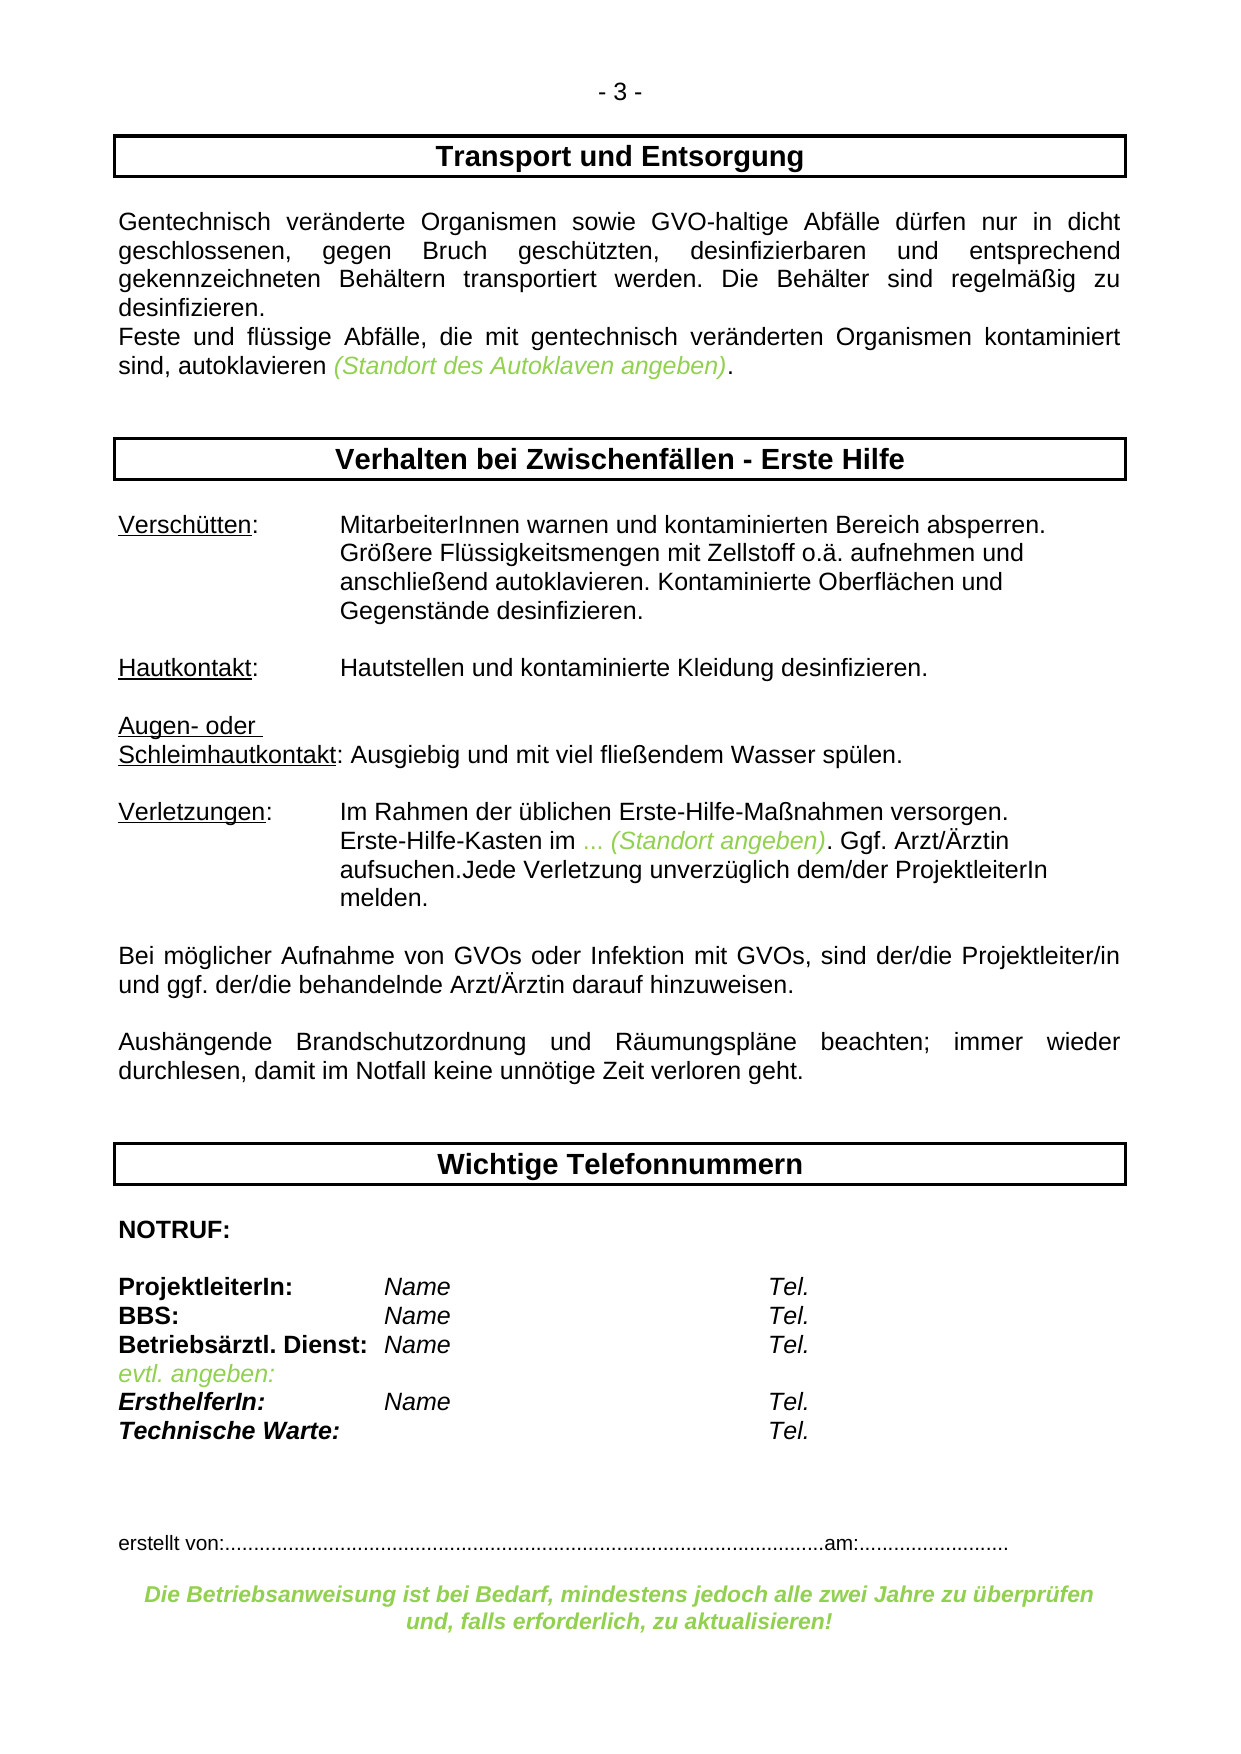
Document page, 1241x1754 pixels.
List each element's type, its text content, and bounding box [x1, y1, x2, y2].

text Schleimhautkontakt: Ausgiebig und mit viel fließendem Wasser spülen. [118, 740, 1122, 768]
text Wichtige Telefonnummern [116, 1145, 1124, 1183]
text Gentechnisch veränderte Organismen sowie GVO-haltige Abfälle dürfen nur in dicht geschlossenen, gegen Bruch geschützten, desinfizierbaren und entsprechend gekennzeichneten Behältern transportiert werden. Die Behälter sind regelmäßig zu desinfizieren. [118, 207, 1122, 322]
text BBS: Name Tel. [118, 1301, 1122, 1330]
text Aushängende Brandschutzordnung und Räumungspläne beachten; immer wieder durchlesen, damit im Notfall keine unnötige Zeit verloren geht. [118, 1027, 1122, 1085]
text Feste und flüssige Abfälle, die mit gentechnisch veränderten Organismen kontaminiert sind, autoklavieren (Standort des Autoklaven angeben). [118, 322, 1122, 379]
text Augen- oder [118, 711, 1122, 740]
text Transport und Entsorgung [116, 138, 1124, 175]
text Hautkontakt: Hautstellen und kontaminierte Kleidung desinfizieren. [118, 653, 1122, 682]
text ErsthelferIn: Name Tel. [118, 1387, 1122, 1416]
text erstellt von:........................................................................................................am:.......................... [118, 1531, 1122, 1555]
text NOTRUF: [118, 1215, 1122, 1244]
text Verhalten bei Zwischenfällen - Erste Hilfe [116, 440, 1124, 478]
text evtl. angeben: [118, 1359, 1122, 1387]
text Verletzungen: Im Rahmen der üblichen Erste-Hilfe-Maßnahmen versorgen. Erste-Hilfe-Kasten im ... (Standort angeben). Ggf. Arzt/Ärztin aufsuchen. Jede Verletzung unverzüglich dem/der ProjektleiterIn melden. [118, 797, 1122, 912]
text Technische Warte: Tel. [118, 1416, 1122, 1445]
text Bei möglicher Aufnahme von GVOs oder Infektion mit GVOs, sind der/die Projektleiter/in und ggf. der/die behandelnde Arzt/Ärztin darauf hinzuweisen. [118, 941, 1122, 998]
text Verschütten: MitarbeiterInnen warnen und kontaminierten Bereich absperren. Größere Flüssigkeitsmengen mit Zellstoff o.ä. aufnehmen und anschließend autoklavieren. Kontaminierte Oberflächen und Gegenstände desinfizieren. [118, 510, 1122, 625]
text Betriebsärztl. Dienst: Name Tel. [118, 1330, 1122, 1359]
text ProjektleiterIn: Name Tel. [118, 1272, 1122, 1301]
text Die Betriebsanweisung ist bei Bedarf, mindestens jedoch alle zwei Jahre zu überprüfen und, falls erforderlich, zu aktualisieren! [118, 1581, 1122, 1634]
